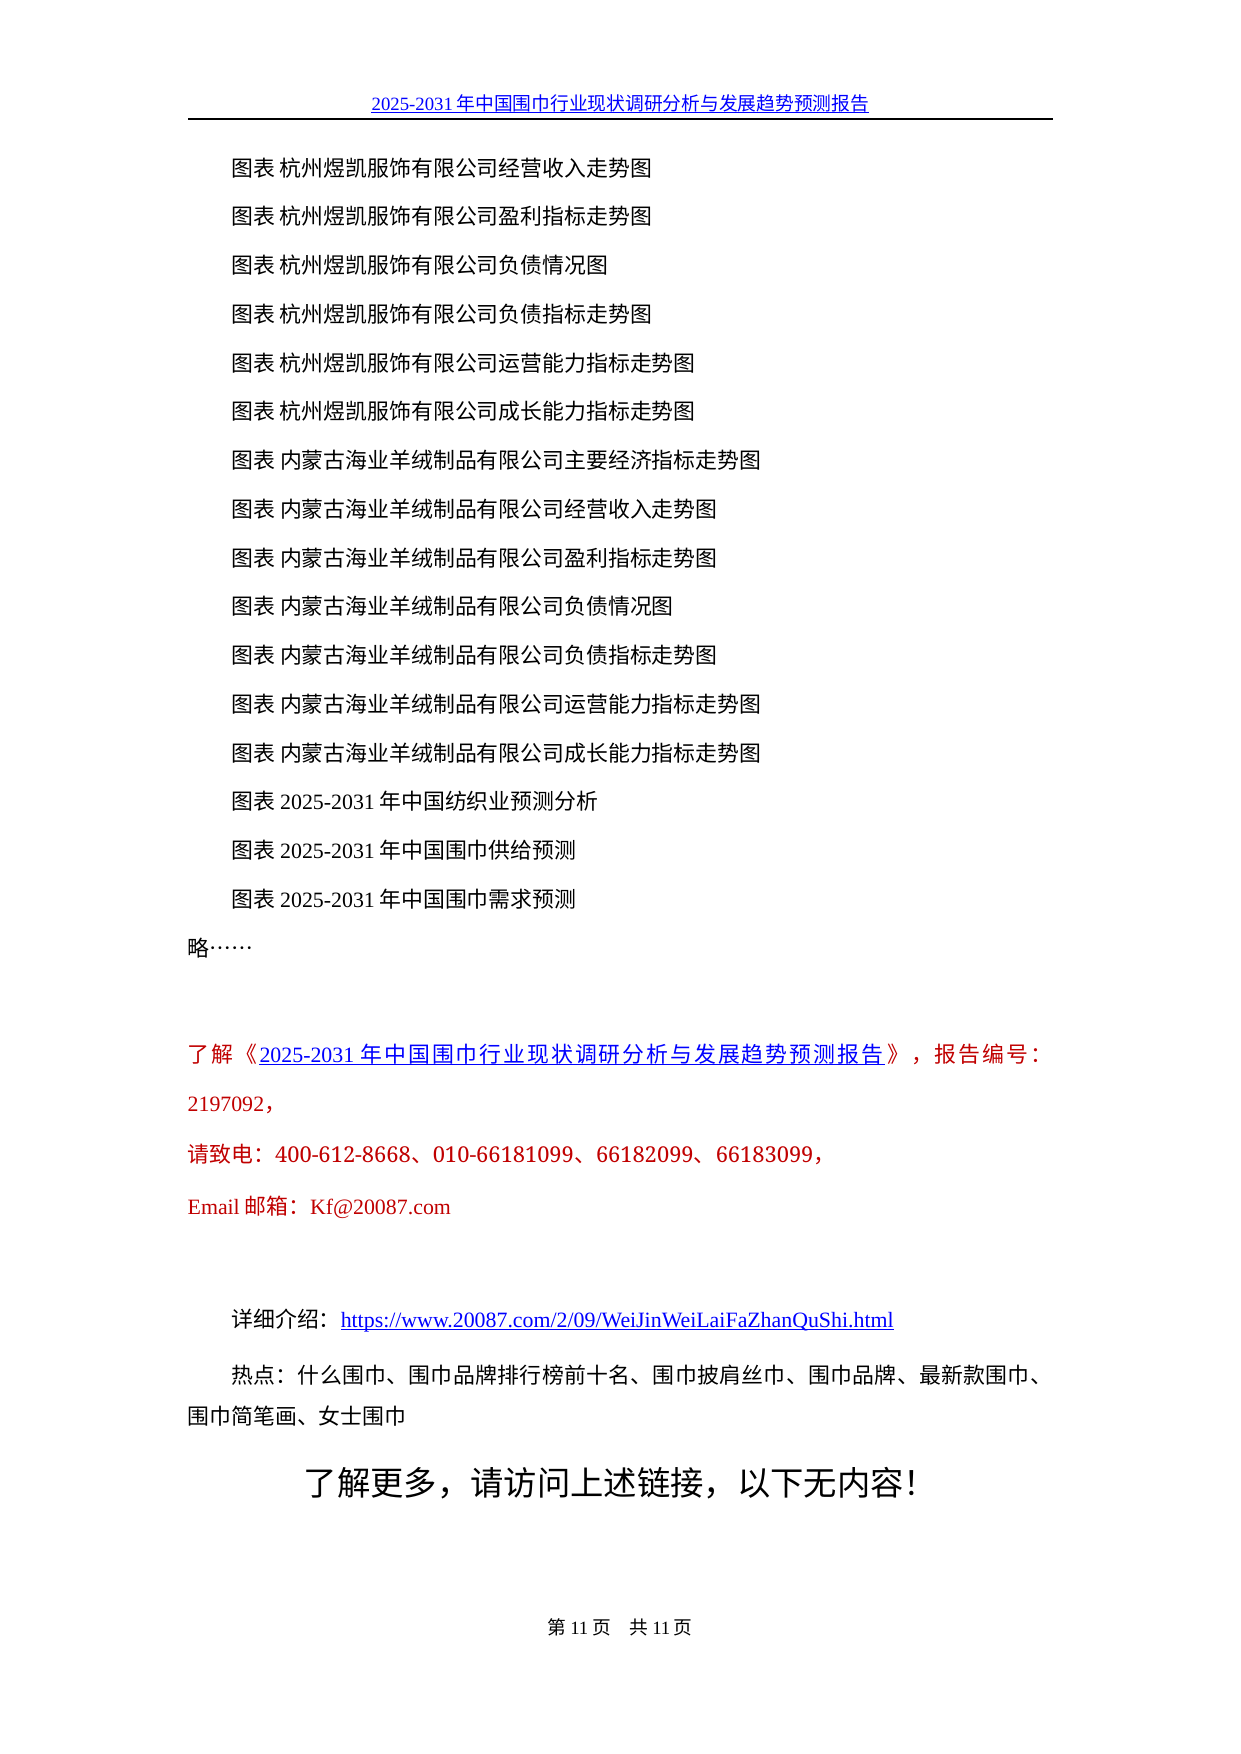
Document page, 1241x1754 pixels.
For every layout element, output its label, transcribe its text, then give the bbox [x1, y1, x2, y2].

text Email邮箱：Kf@20087.com [187, 1188, 1053, 1221]
text 了解《2025-2031年中国围巾行业现状调研分析与发展趋势预测报告》，报告编号：2197092， [187, 1037, 1053, 1118]
text 详细介绍：https://www.20087.com/2/09/WeiJinWeiLaiFaZhanQuShi.html [187, 1301, 1053, 1334]
text 热点：什么围巾、围巾品牌排行榜前十名、围巾披肩丝巾、围巾品牌、最新款围巾、围巾简笔画、女士围巾 [187, 1358, 1053, 1431]
title 了解更多，请访问上述链接，以下无内容！ [187, 1449, 1053, 1514]
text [187, 150, 1053, 963]
text 请致电：400-612-8668、010-66181099、66182099、66183099， [187, 1137, 1053, 1169]
